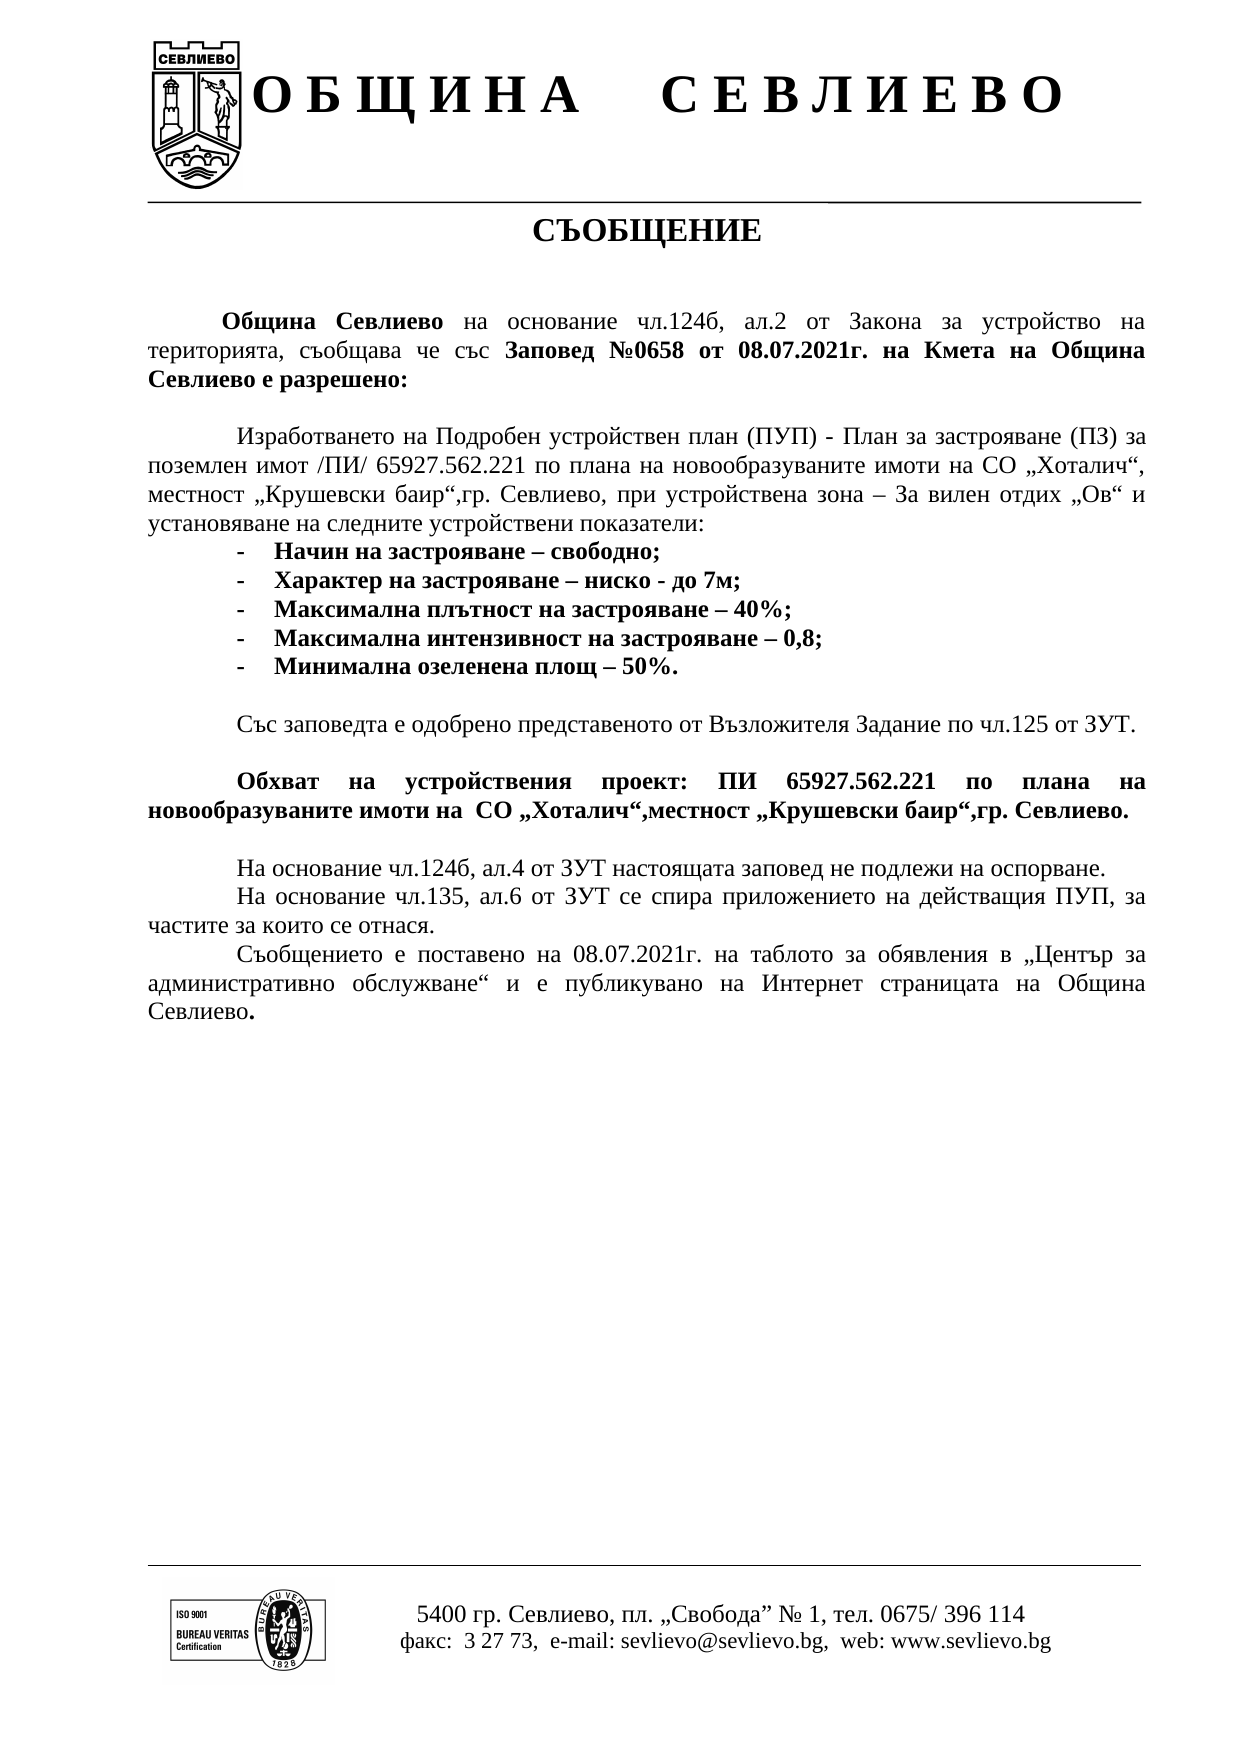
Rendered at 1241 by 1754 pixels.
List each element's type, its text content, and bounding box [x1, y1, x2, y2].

text Община Севлиево на основание чл.124б, ал.2 от Закона за устройство на територията, съобщава че със Заповед №0658 от 08.07.2021г. на Кмета на Община Севлиево е разрешено: [148, 306, 1146, 393]
text Със заповедта е одобрено представеното от Възложителя Задание по чл.125 от ЗУТ. [148, 709, 1146, 738]
picture [162, 1577, 335, 1685]
list Максимална плътност на застрояване – 40%; [236, 594, 1146, 623]
text Обхват на устройствения проект: ПИ 65927.562.221 по плана на новообразуваните имоти на СО „Хоталич“,местност „Крушевски баир“,гр. Севлиево. [148, 766, 1146, 824]
picture [150, 39, 243, 190]
text СЪОБЩЕНИЕ [148, 211, 1146, 249]
text Изработването на Подробен устройствен план (ПУП) - План за застрояване (ПЗ) за поземлен имот /ПИ/ 65927.562.221 по плана на новообразуваните имоти на СО „Хоталич“, местност „Крушевски баир“,гр. Севлиево, при устройствена зона – За вилен отдих „Ов“ и установяване на следните устройствени показатели: [148, 421, 1146, 536]
list Минимална озеленена площ – 50%. [236, 651, 1146, 680]
list Начин на застрояване – свободно; [236, 536, 1146, 565]
text На основание чл.124б, ал.4 от ЗУТ настоящата заповед не подлежи на оспорване. [148, 853, 1146, 881]
text На основание чл.135, ал.6 от ЗУТ се спира приложението на действащия ПУП, за частите за които се отнася. [148, 881, 1146, 939]
text Съобщението е поставено на 08.07.2021г. на таблото за обявления в „Център за административно обслужване“ и е публикувано на Интернет страницата на Община Севлиево. [148, 939, 1146, 1025]
list Характер на застрояване – ниско - до 7м; [236, 565, 1146, 594]
list Максимална интензивност на застрояване – 0,8; [236, 623, 1146, 651]
